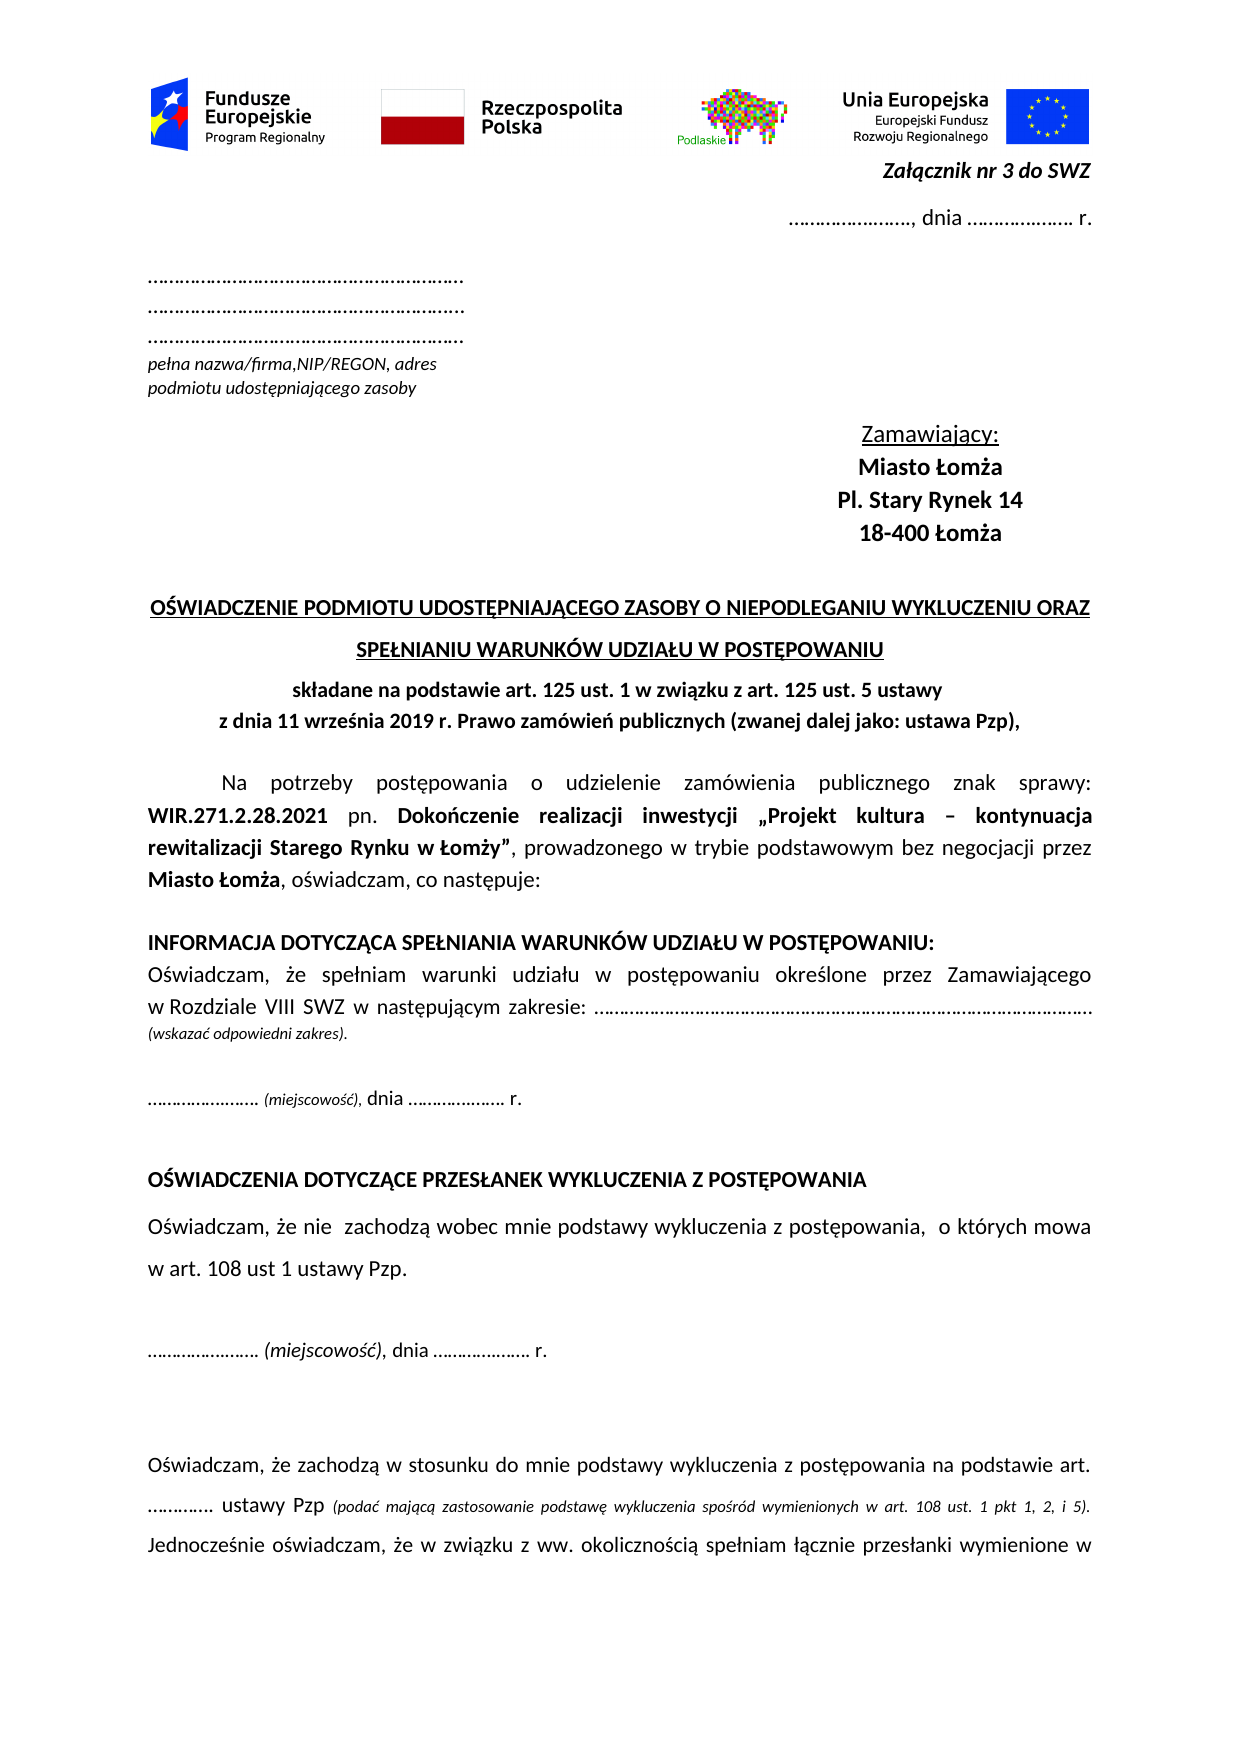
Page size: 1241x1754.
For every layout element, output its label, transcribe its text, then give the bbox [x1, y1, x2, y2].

text Oświadczam, że nie zachodzą wobec mnie podstawy wykluczenia z postępowania, o których mowa w art. 108 ust 1 ustawy Pzp. [148, 1212, 1093, 1282]
text składane na podstawie art. 125 ust. 1 w związku z art. 125 ust. 5 ustawy z dnia 11 września 2019 r. Prawo zamówień publicznych (zwanej dalej jako: ustawa Pzp), [148, 677, 1093, 734]
text 18-400 Łomża [768, 517, 1093, 547]
text ………………………………………………………………………………………………………... [148, 261, 472, 319]
text Zamawiający: [694, 418, 1093, 448]
text Załącznik nr 3 do SWZ [694, 156, 1093, 184]
text Miasto Łomża [768, 451, 1093, 481]
text INFORMACJA DOTYCZĄCA SPEŁNIANIA WARUNKÓW UDZIAŁU W POSTĘPOWANIU: [148, 928, 1093, 956]
text …………….……., dnia ………….……. r. [148, 203, 1093, 231]
text …………………………………………………… [148, 322, 472, 350]
text Pl. Stary Rynek 14 [768, 484, 1093, 514]
text OŚWIADCZENIA DOTYCZĄCE PRZESŁANEK WYKLUCZENIA Z POSTĘPOWANIA [148, 1165, 1093, 1193]
text …………….……. (miejscowość), dnia ………….……. r. [148, 1085, 1093, 1110]
text pełna nazwa/firma,NIP/REGON, adres podmiotu udostępniającego zasoby [148, 352, 472, 399]
picture [147, 73, 1093, 156]
text …………….……. (miejscowość), dnia ………….……. r. [148, 1338, 1093, 1363]
text Na potrzeby postępowania o udzielenie zamówienia publicznego znak sprawy: WIR.271.2.28.2021 pn. Dokończenie realizacji inwestycji „Projekt kultura – kontynuacja rewitalizacji Starego Rynku w Łomży”, prowadzonego w trybie podstawowym bez negocjacji przez Miasto Łomża, oświadczam, co następuje: [148, 768, 1093, 893]
text Oświadczam, że spełniam warunki udziału w postępowaniu określone przez Zamawiającego w Rozdziale VIII SWZ w następującym zakresie: ……………………………………………………………………………………… (wskazać odpowiedni zakres). [148, 960, 1093, 1044]
text OŚWIADCZENIE PODMIOTU UDOSTĘPNIAJĄCEGO ZASOBY O NIEPODLEGANIU WYKLUCZENIU ORAZ SPEŁNIANIU WARUNKÓW UDZIAŁU W POSTĘPOWANIU [148, 593, 1093, 663]
